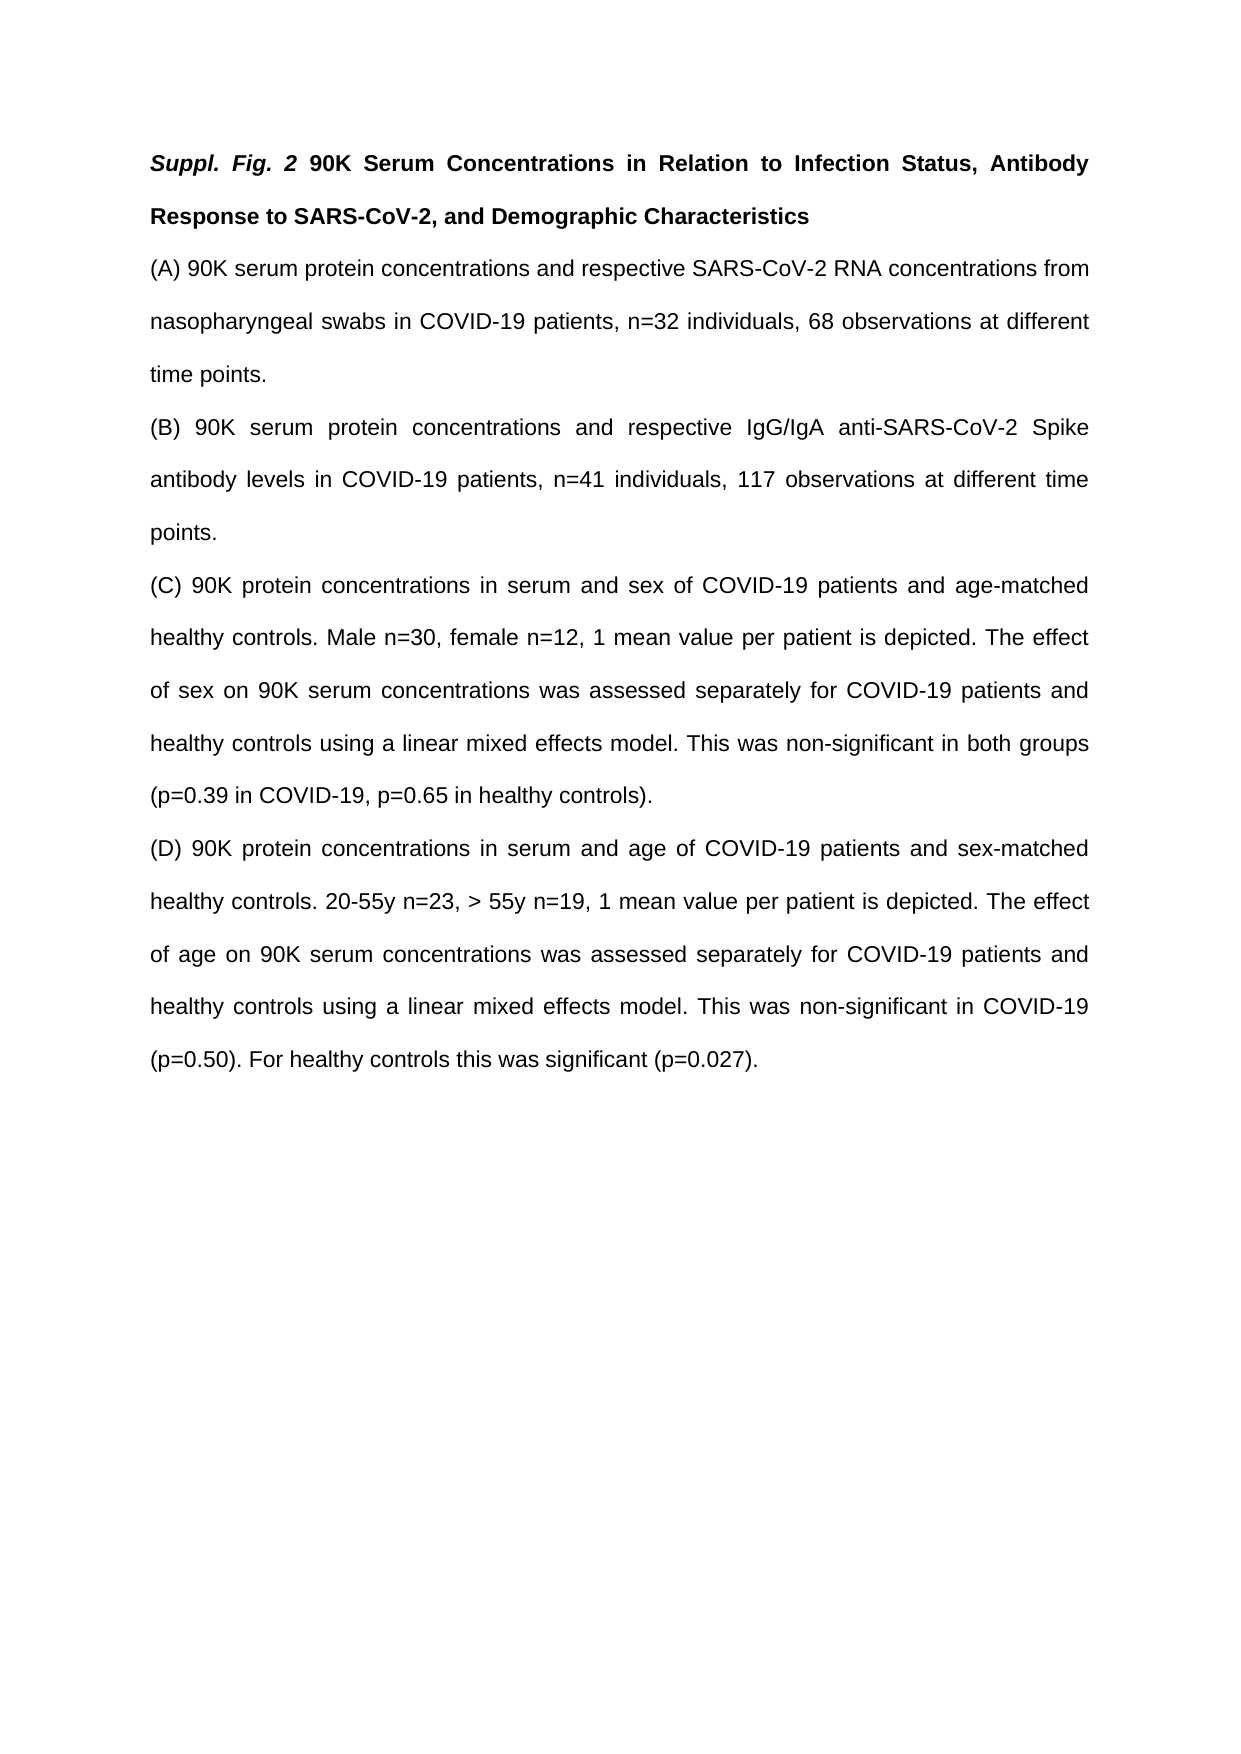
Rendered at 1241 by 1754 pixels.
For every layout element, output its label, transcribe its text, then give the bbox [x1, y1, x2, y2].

text Suppl. Fig. 2 90K Serum Concentrations in Relation to Infection Status, Antibody Response to SARS-CoV-2, and Demographic Characteristics [150, 150, 1090, 229]
text (A) 90K serum protein concentrations and respective SARS-CoV-2 RNA concentrations from nasopharyngeal swabs in COVID-19 patients, n=32 individuals, 68 observations at different time points. [150, 255, 1090, 387]
text (C) 90K protein concentrations in serum and sex of COVID-19 patients and age-matched healthy controls. Male n=30, female n=12, 1 mean value per patient is depicted. The effect of sex on 90K serum concentrations was assessed separately for COVID-19 patients and healthy controls using a linear mixed effects model. This was non-significant in both groups (p=0.39 in COVID-19, p=0.65 in healthy controls). [150, 572, 1090, 809]
text (B) 90K serum protein concentrations and respective IgG/IgA anti-SARS-CoV-2 Spike antibody levels in COVID-19 patients, n=41 individuals, 117 observations at different time points. [150, 413, 1090, 545]
text (D) 90K protein concentrations in serum and age of COVID-19 patients and sex-matched healthy controls. 20-55y n=23, > 55y n=19, 1 mean value per patient is depicted. The effect of age on 90K serum concentrations was assessed separately for COVID-19 patients and healthy controls using a linear mixed effects model. This was non-significant in COVID-19 (p=0.50). For healthy controls this was significant (p=0.027). [150, 835, 1090, 1072]
